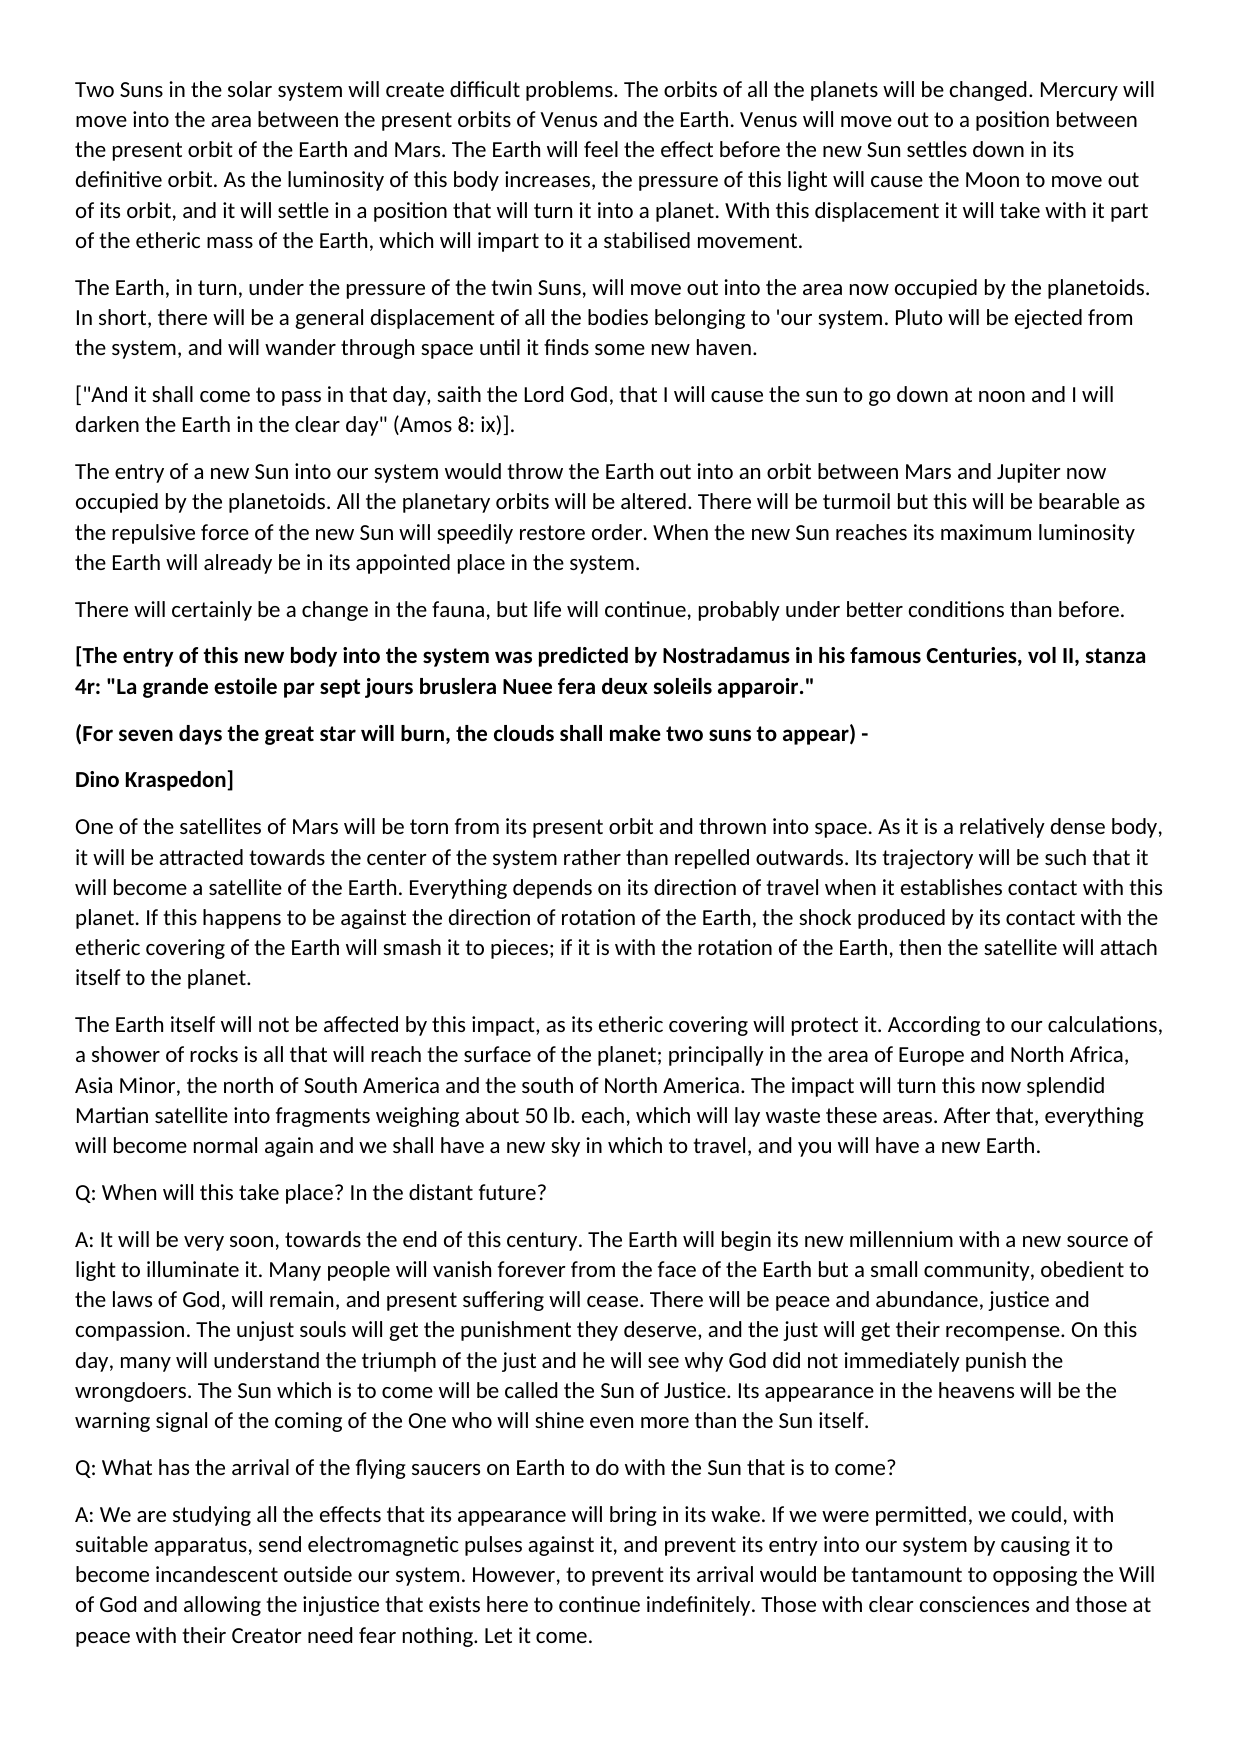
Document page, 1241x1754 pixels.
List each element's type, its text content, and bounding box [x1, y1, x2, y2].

text A: We are studying all the effects that its appearance will bring in its wake. If we were permitted, we could, with suitable apparatus, send electromagnetic pulses against it, and prevent its entry into our system by causing it to become incandescent outside our system. However, to prevent its arrival would be tantamount to opposing the Will of God and allowing the injustice that exists here to continue indefinitely. Those with clear consciences and those at peace with their Creator need fear nothing. Let it come. [75, 1500, 1165, 1649]
text One of the satellites of Mars will be torn from its present orbit and thrown into space. As it is a relatively dense body, it will be attracted towards the center of the system rather than repelled outwards. Its trajectory will be such that it will become a satellite of the Earth. Everything depends on its direction of travel when it establishes contact with this planet. If this happens to be against the direction of rotation of the Earth, the shock produced by its contact with the etheric covering of the Earth will smash it to pieces; if it is with the rotation of the Earth, then the satellite will attach itself to the planet. [75, 812, 1165, 992]
text The entry of a new Sun into our system would throw the Earth out into an orbit between Mars and Jupiter now occupied by the planetoids. All the planetary orbits will be altered. There will be turmoil but this will be bearable as the repulsive force of the new Sun will speedily restore order. When the new Sun reaches its maximum luminosity the Earth will already be in its appointed place in the system. [75, 457, 1165, 576]
text [The entry of this new body into the system was predicted by Nostradamus in his famous Centuries, vol II, stanza 4r: "La grande estoile par sept jours bruslera Nuee fera deux soleils apparoir." [75, 642, 1165, 700]
text A: It will be very soon, towards the end of this century. The Earth will begin its new millennium with a new source of light to illuminate it. Many people will vanish forever from the face of the Earth but a small community, obedient to the laws of God, will remain, and present suffering will cease. There will be peace and abundance, justice and compassion. The unjust souls will get the punishment they deserve, and the just will get their recompense. On this day, many will understand the triumph of the just and he will see why God did not immediately punish the wrongdoers. The Sun which is to come will be called the Sun of Justice. Its appearance in the heavens will be the warning signal of the coming of the One who will shine even more than the Sun itself. [75, 1225, 1165, 1434]
text (For seven days the great star will burn, the clouds shall make two suns to appear) - [75, 719, 1165, 747]
text Q: When will this take place? In the distant future? [75, 1178, 1165, 1206]
text Q: What has the arrival of the flying saucers on Earth to do with the Sun that is to come? [75, 1453, 1165, 1481]
text Two Suns in the solar system will create difficult problems. The orbits of all the planets will be changed. Mercury will move into the area between the present orbits of Venus and the Earth. Venus will move out to a position between the present orbit of the Earth and Mars. The Earth will feel the effect before the new Sun settles down in its definitive orbit. As the luminosity of this body increases, the pressure of this light will cause the Moon to move out of its orbit, and it will settle in a position that will turn it into a planet. With this displacement it will take with it part of the etheric mass of the Earth, which will impart to it a stabilised movement. [75, 75, 1165, 254]
text The Earth, in turn, under the pressure of the twin Suns, will move out into the area now occupied by the planetoids. In short, there will be a general displacement of all the bodies belonging to 'our system. Pluto will be ejected from the system, and will wander through space until it finds some new haven. [75, 273, 1165, 361]
text Dino Kraspedon] [75, 766, 1165, 794]
text The Earth itself will not be affected by this impact, as its etheric covering will protect it. According to our calculations, a shower of rocks is all that will reach the surface of the planet; principally in the area of Europe and North Africa, Asia Minor, the north of South America and the south of North America. The impact will turn this now splendid Martian satellite into fragments weighing about 50 lb. each, which will lay waste these areas. After that, everything will become normal again and we shall have a new sky in which to travel, and you will have a new Earth. [75, 1010, 1165, 1159]
text There will certainly be a change in the fauna, but life will continue, probably under better conditions than before. [75, 595, 1165, 623]
text ["And it shall come to pass in that day, saith the Lord God, that I will cause the sun to go down at noon and I will darken the Earth in the clear day" (Amos 8: ix)]. [75, 380, 1165, 438]
